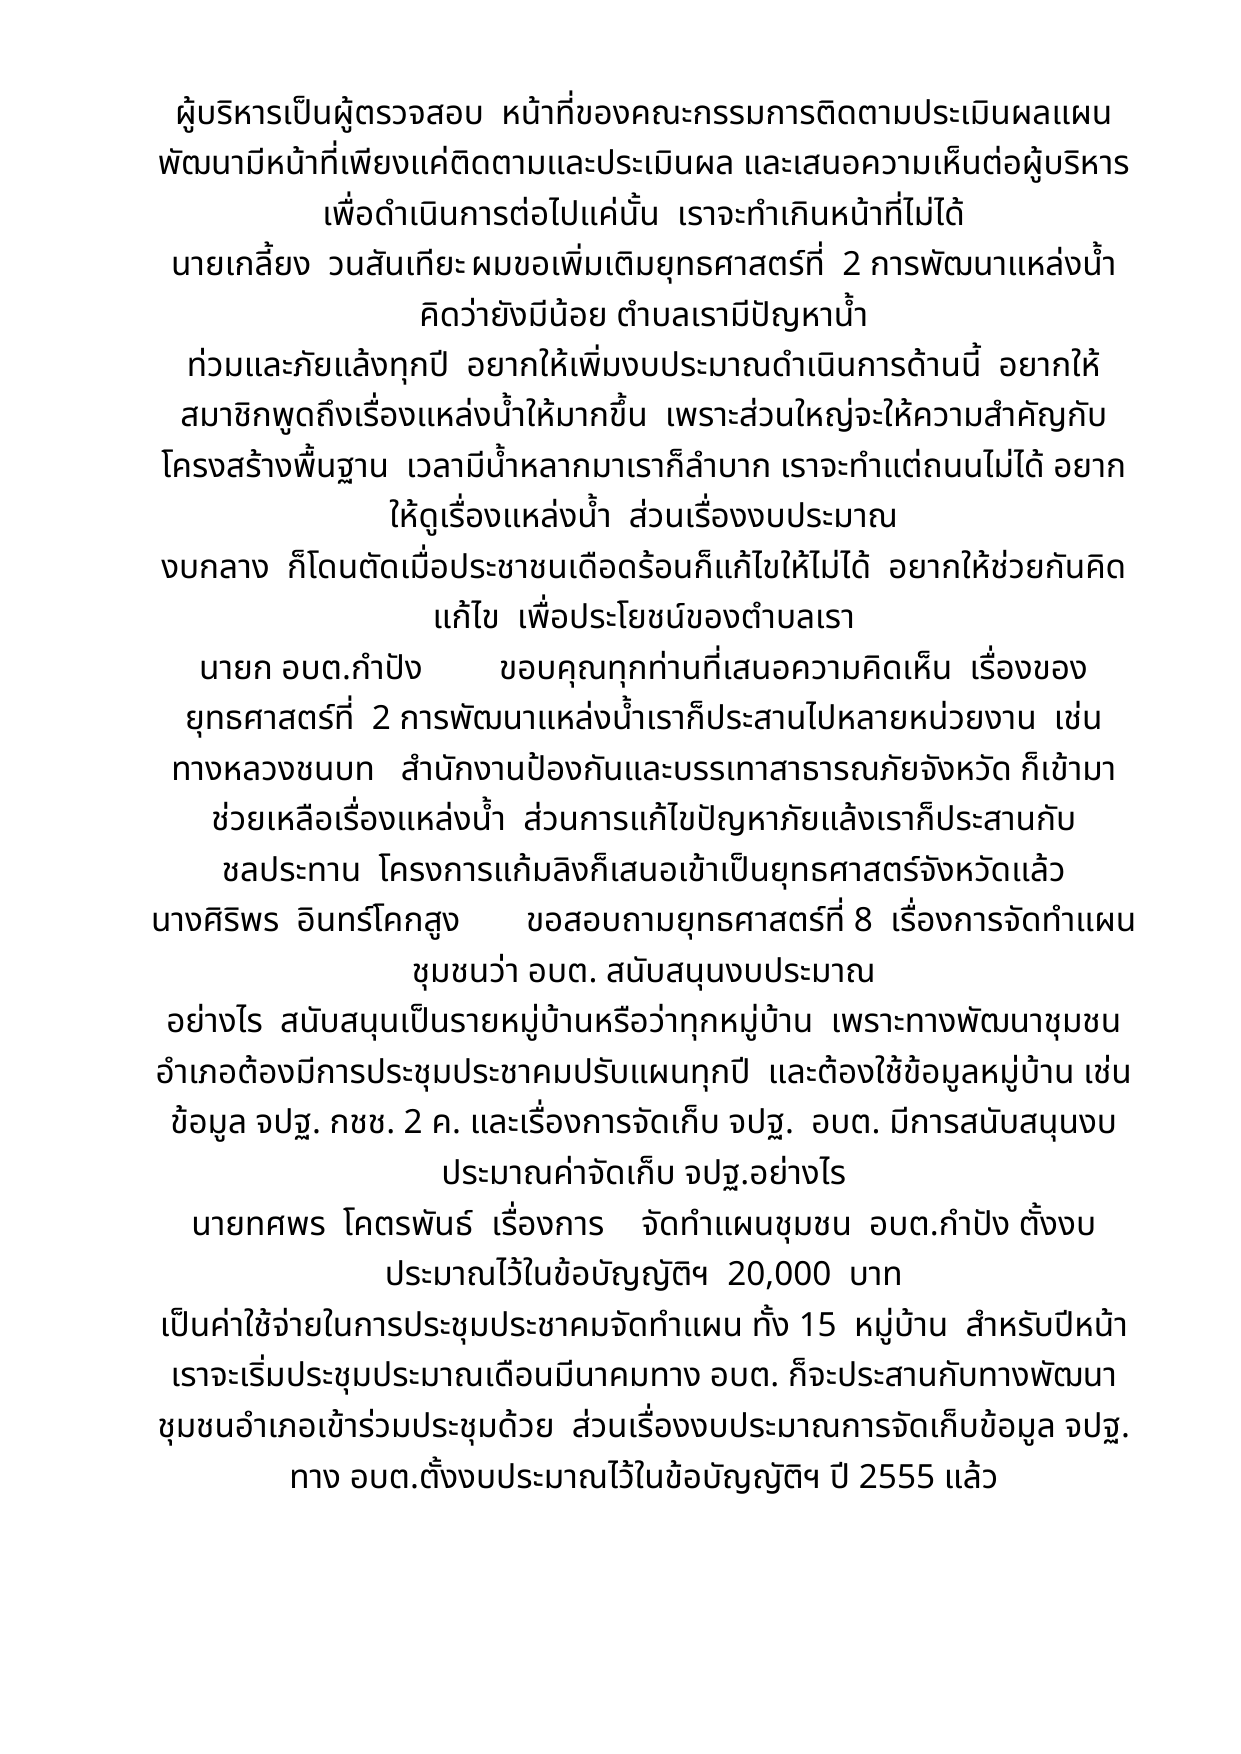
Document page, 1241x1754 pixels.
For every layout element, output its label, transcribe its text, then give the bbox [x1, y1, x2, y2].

text ท่วมและภัยแล้งทุกปี อยากให้เพิ่มงบประมาณดำเนินการด้านนี้ อยากให้สมาชิกพูดถึงเรื่องแหล่งน้ำให้มากขึ้น เพราะส่วนใหญ่จะให้ความสำคัญกับโครงสร้างพื้นฐาน เวลามีน้ำหลากมาเราก็ลำบาก เราจะทำแต่ถนนไม่ได้ อยากให้ดูเรื่องแหล่งน้ำ ส่วนเรื่องงบประมาณ [150, 341, 1137, 543]
text อย่างไร สนับสนุนเป็นรายหมู่บ้านหรือว่าทุกหมู่บ้าน เพราะทางพัฒนาชุมชนอำเภอต้องมีการประชุมประชาคมปรับแผนทุกปี และต้องใช้ข้อมูลหมู่บ้าน เช่น ข้อมูล จปฐ. กชช. 2 ค. และเรื่องการจัดเก็บ จปฐ. อบต. มีการสนับสนุนงบประมาณค่าจัดเก็บ จปฐ.อย่างไร [150, 997, 1137, 1199]
text นายทศพร โคตรพันธ์ เรื่องการ จัดทำแผนชุมชน อบต.กำปัง ตั้งงบประมาณไว้ในข้อบัญญัติฯ 20,000 บาท [150, 1199, 1137, 1301]
text นายเกลี้ยง วนสันเทียะ ผมขอเพิ่มเติมยุทธศาสตร์ที่ 2 การพัฒนาแหล่งน้ำ คิดว่ายังมีน้อย ตำบลเรามีปัญหาน้ำ [150, 240, 1137, 341]
text เป็นค่าใช้จ่ายในการประชุมประชาคมจัดทำแผน ทั้ง 15 หมู่บ้าน สำหรับปีหน้าเราจะเริ่มประชุมประมาณเดือนมีนาคมทาง อบต. ก็จะประสานกับทางพัฒนาชุมชนอำเภอเข้าร่วมประชุมด้วย ส่วนเรื่องงบประมาณการจัดเก็บข้อมูล จปฐ. ทาง อบต.ตั้งงบประมาณไว้ในข้อบัญญัติฯ ปี 2555 แล้ว [150, 1301, 1137, 1503]
text งบกลาง ก็โดนตัดเมื่อประชาชนเดือดร้อนก็แก้ไขให้ไม่ได้ อยากให้ช่วยกันคิดแก้ไข เพื่อประโยชน์ของตำบลเรา [150, 543, 1137, 643]
text นายก อบต.กำปัง ขอบคุณทุกท่านที่เสนอความคิดเห็น เรื่องของยุทธศาสตร์ที่ 2 การพัฒนาแหล่งน้ำเราก็ประสานไปหลายหน่วยงาน เช่นทางหลวงชนบท สำนักงานป้องกันและบรรเทาสาธารณภัยจังหวัด ก็เข้ามาช่วยเหลือเรื่องแหล่งน้ำ ส่วนการแก้ไขปัญหาภัยแล้งเราก็ประสานกับชลประทาน โครงการแก้มลิงก็เสนอเข้าเป็นยุทธศาสตร์จังหวัดแล้ว [150, 643, 1137, 896]
text ผู้บริหารเป็นผู้ตรวจสอบ หน้าที่ของคณะกรรมการติดตามประเมินผลแผนพัฒนามีหน้าที่เพียงแค่ติดตามและประเมินผล และเสนอความเห็นต่อผู้บริหารเพื่อดำเนินการต่อไปแค่นั้น เราจะทำเกินหน้าที่ไม่ได้ [150, 89, 1137, 240]
text นางศิริพร อินทร์โคกสูง ขอสอบถามยุทธศาสตร์ที่ 8 เรื่องการจัดทำแผนชุมชนว่า อบต. สนับสนุนงบประมาณ [150, 896, 1137, 997]
